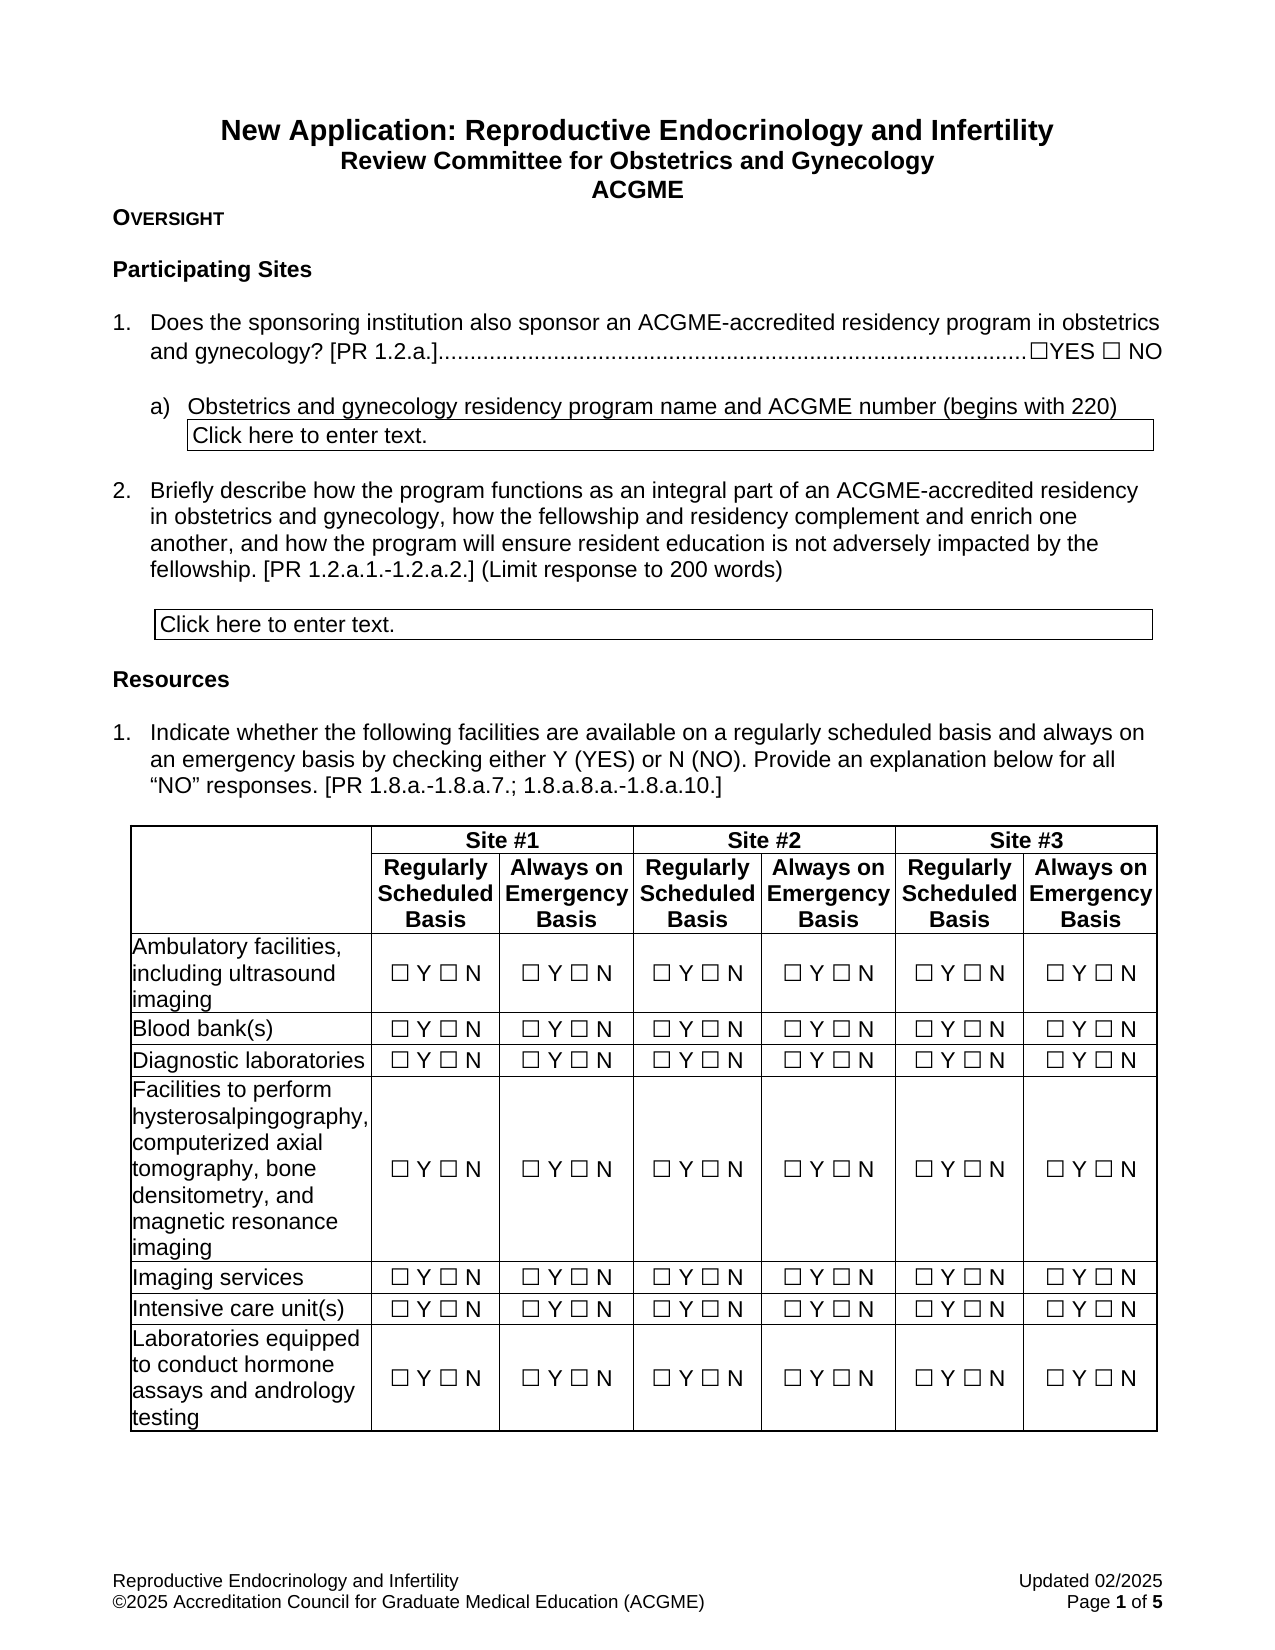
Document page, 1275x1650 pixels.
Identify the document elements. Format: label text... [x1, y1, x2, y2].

text New Application: Reproductive Endocrinology and Infertility [112, 112, 1162, 146]
table_cell Y N [1024, 1294, 1156, 1324]
text Participating Sites [112, 256, 1162, 283]
table_cell Y N [762, 1262, 895, 1292]
table_cell Y N [1024, 1045, 1156, 1076]
table_cell Y N [1024, 934, 1156, 1012]
table_header Site #1 [372, 827, 633, 853]
table_cell Y N [1024, 1262, 1156, 1292]
text Resources [112, 666, 1162, 693]
table_cell Y N [372, 934, 499, 1012]
table_cell Facilities to perform hysterosalpingography, computerized axial tomography, bone densitometry, and magnetic resonance imaging [132, 1077, 371, 1261]
table_cell Y N [500, 1045, 633, 1076]
table_cell Y N [372, 1294, 499, 1324]
table_cell Regularly Scheduled Basis [372, 854, 499, 933]
table_cell Y N [896, 934, 1023, 1012]
table_cell Y N [634, 1045, 761, 1076]
table_cell Y N [1024, 1013, 1156, 1044]
list Obstetrics and gynecology residency program name and ACGME number (begins with 220) [150, 393, 1162, 419]
table_cell Y N [762, 1077, 895, 1261]
table_cell Y N [896, 1294, 1023, 1324]
table_cell Laboratories equipped to conduct hormone assays and andrology testing [132, 1325, 371, 1430]
table_cell Regularly Scheduled Basis [634, 854, 761, 933]
table_cell Y N [634, 1325, 761, 1430]
table_cell Y N [762, 1013, 895, 1044]
table_cell Always on Emergency Basis [1024, 854, 1156, 933]
table_cell Y N [634, 934, 761, 1012]
table_cell Y N [762, 934, 895, 1012]
table_cell Y N [372, 1262, 499, 1292]
table_cell Y N [500, 1013, 633, 1044]
table_cell Y N [372, 1325, 499, 1430]
table_cell Y N [762, 1045, 895, 1076]
table_cell Intensive care unit(s) [132, 1294, 371, 1324]
table_cell Y N [896, 1325, 1023, 1430]
table_cell Y N [634, 1077, 761, 1261]
table_cell Y N [372, 1045, 499, 1076]
table_cell Y N [500, 1325, 633, 1430]
table_cell Y N [634, 1294, 761, 1324]
table_cell Y N [1024, 1325, 1156, 1430]
text Review Committee for Obstetrics and Gynecology [112, 146, 1162, 175]
text 1. Does the sponsoring institution also sponsor an ACGME-accredited residency program in obstetrics and gynecology? [PR 1.2.a.] YES NO [112, 309, 1162, 367]
table_cell Y N [500, 1262, 633, 1292]
table_cell Y N [634, 1013, 761, 1044]
table_cell Y N [1024, 1077, 1156, 1261]
table_header [132, 827, 371, 933]
table_cell Blood bank(s) [132, 1013, 371, 1044]
table_cell Y N [762, 1294, 895, 1324]
text ACGME [112, 175, 1162, 203]
table_cell Y N [372, 1077, 499, 1261]
table_cell Imaging services [132, 1262, 371, 1292]
text 2. Briefly describe how the program functions as an integral part of an ACGME-accredited residency in obstetrics and gynecology, how the fellowship and residency complement and enrich one another, and how the program will ensure resident education is not adversely impacted by the fellowship. [PR 1.2.a.1.-1.2.a.2.] (Limit response to 200 words) [112, 477, 1162, 582]
table_cell Y N [500, 934, 633, 1012]
table_cell Y N [896, 1013, 1023, 1044]
table_cell Y N [500, 1294, 633, 1324]
text 1. Indicate whether the following facilities are available on a regularly scheduled basis and always on an emergency basis by checking either Y (YES) or N (NO). Provide an explanation below for all “NO” responses. [PR 1.8.a.-1.8.a.7.; 1.8.a.8.a.-1.8.a.10.] [112, 719, 1162, 798]
table_cell Y N [896, 1077, 1023, 1261]
table_cell Always on Emergency Basis [762, 854, 895, 933]
text Oversight [112, 203, 1162, 230]
table_cell Y N [634, 1262, 761, 1292]
table_cell Diagnostic laboratories [132, 1045, 371, 1076]
table_cell Ambulatory facilities, including ultrasound imaging [132, 934, 371, 1012]
table_header Site #3 [896, 827, 1156, 853]
table_cell Y N [896, 1262, 1023, 1292]
table_cell Regularly Scheduled Basis [896, 854, 1023, 933]
table_cell Y N [372, 1013, 499, 1044]
table_cell Y N [500, 1077, 633, 1261]
table_cell Always on Emergency Basis [500, 854, 633, 933]
table_cell Y N [896, 1045, 1023, 1076]
table_header Site #2 [634, 827, 895, 853]
table_cell Y N [762, 1325, 895, 1430]
